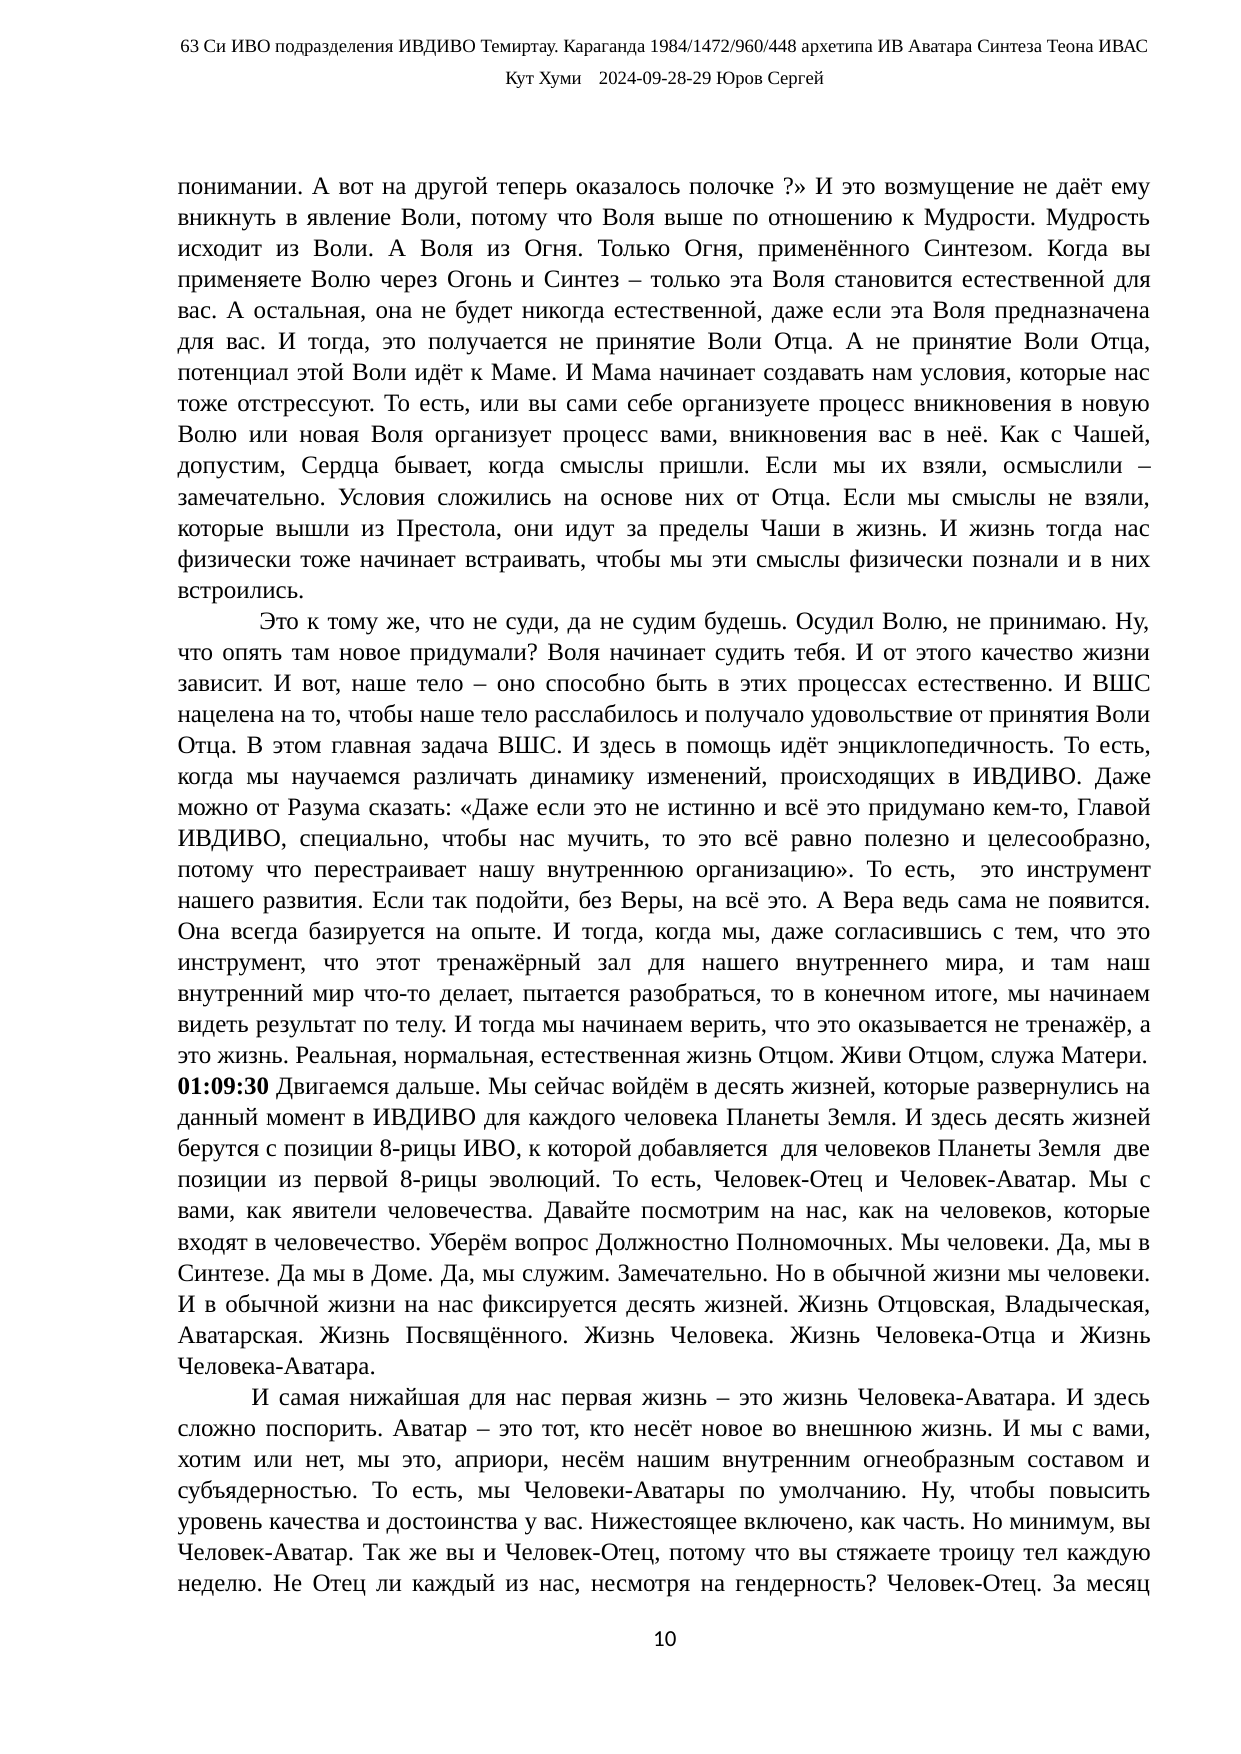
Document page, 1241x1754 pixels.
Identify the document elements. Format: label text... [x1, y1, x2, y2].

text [177, 171, 1152, 603]
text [177, 1382, 1152, 1597]
text Это к тому же, что не суди, да не судим будешь. Осудил Волю, не принимаю. Ну, что опять там новое придумали? Воля начинает судить тебя. И от этого качество жизни зависит. И вот, наше тело – оно способно быть в этих процессах естественно. И ВШС нацелена на то, чтобы наше тело расслабилось и получало удовольствие от принятия Воли Отца. В этом главная задача ВШС. И здесь в помощь идёт энциклопедичность. То есть, когда мы научаемся различать динамику изменений, происходящих в ИВДИВО. Даже можно от Разума сказать: «Даже если это не истинно и всё это придумано кем-то, Главой ИВДИВО, специально, чтобы нас мучить, то это всё равно полезно и целесообразно, потому что перестраивает нашу внутреннюю организацию». То есть, это инструмент нашего развития. Если так подойти, без Веры, на всё это. А Вера ведь сама не появится. Она всегда базируется на опыте. И тогда, когда мы, даже согласившись с тем, что это инструмент, что этот тренажёрный зал для нашего внутреннего мира, и там наш внутренний мир что-то делает, пытается разобраться, то в конечном итоге, мы начинаем видеть результат по телу. И тогда мы начинаем верить, что это оказывается не тренажёр, а это жизнь. Реальная, нормальная, естественная жизнь Отцом. Живи Отцом, служа Матери. [177, 606, 1152, 1069]
text 01:09:30 Двигаемся дальше. Мы сейчас войдём в десять жизней, которые развернулись на данный момент в ИВДИВО для каждого человека Планеты Земля. И здесь десять жизней берутся с позиции 8-рицы ИВО, к которой добавляется для человеков Планеты Земля две позиции из первой 8-рицы эволюций. То есть, Человек-Отец и Человек-Аватар. Мы с вами, как явители человечества. Давайте посмотрим на нас, как на человеков, которые входят в человечество. Уберём вопрос Должностно Полномочных. Мы человеки. Да, мы в Синтезе. Да мы в Доме. Да, мы служим. Замечательно. Но в обычной жизни мы человеки. И в обычной жизни на нас фиксируется десять жизней. Жизнь Отцовская, Владыческая, Аватарская. Жизнь Посвящённого. Жизнь Человека. Жизнь Человека-Отца и Жизнь Человека-Аватара. [177, 1071, 1152, 1379]
